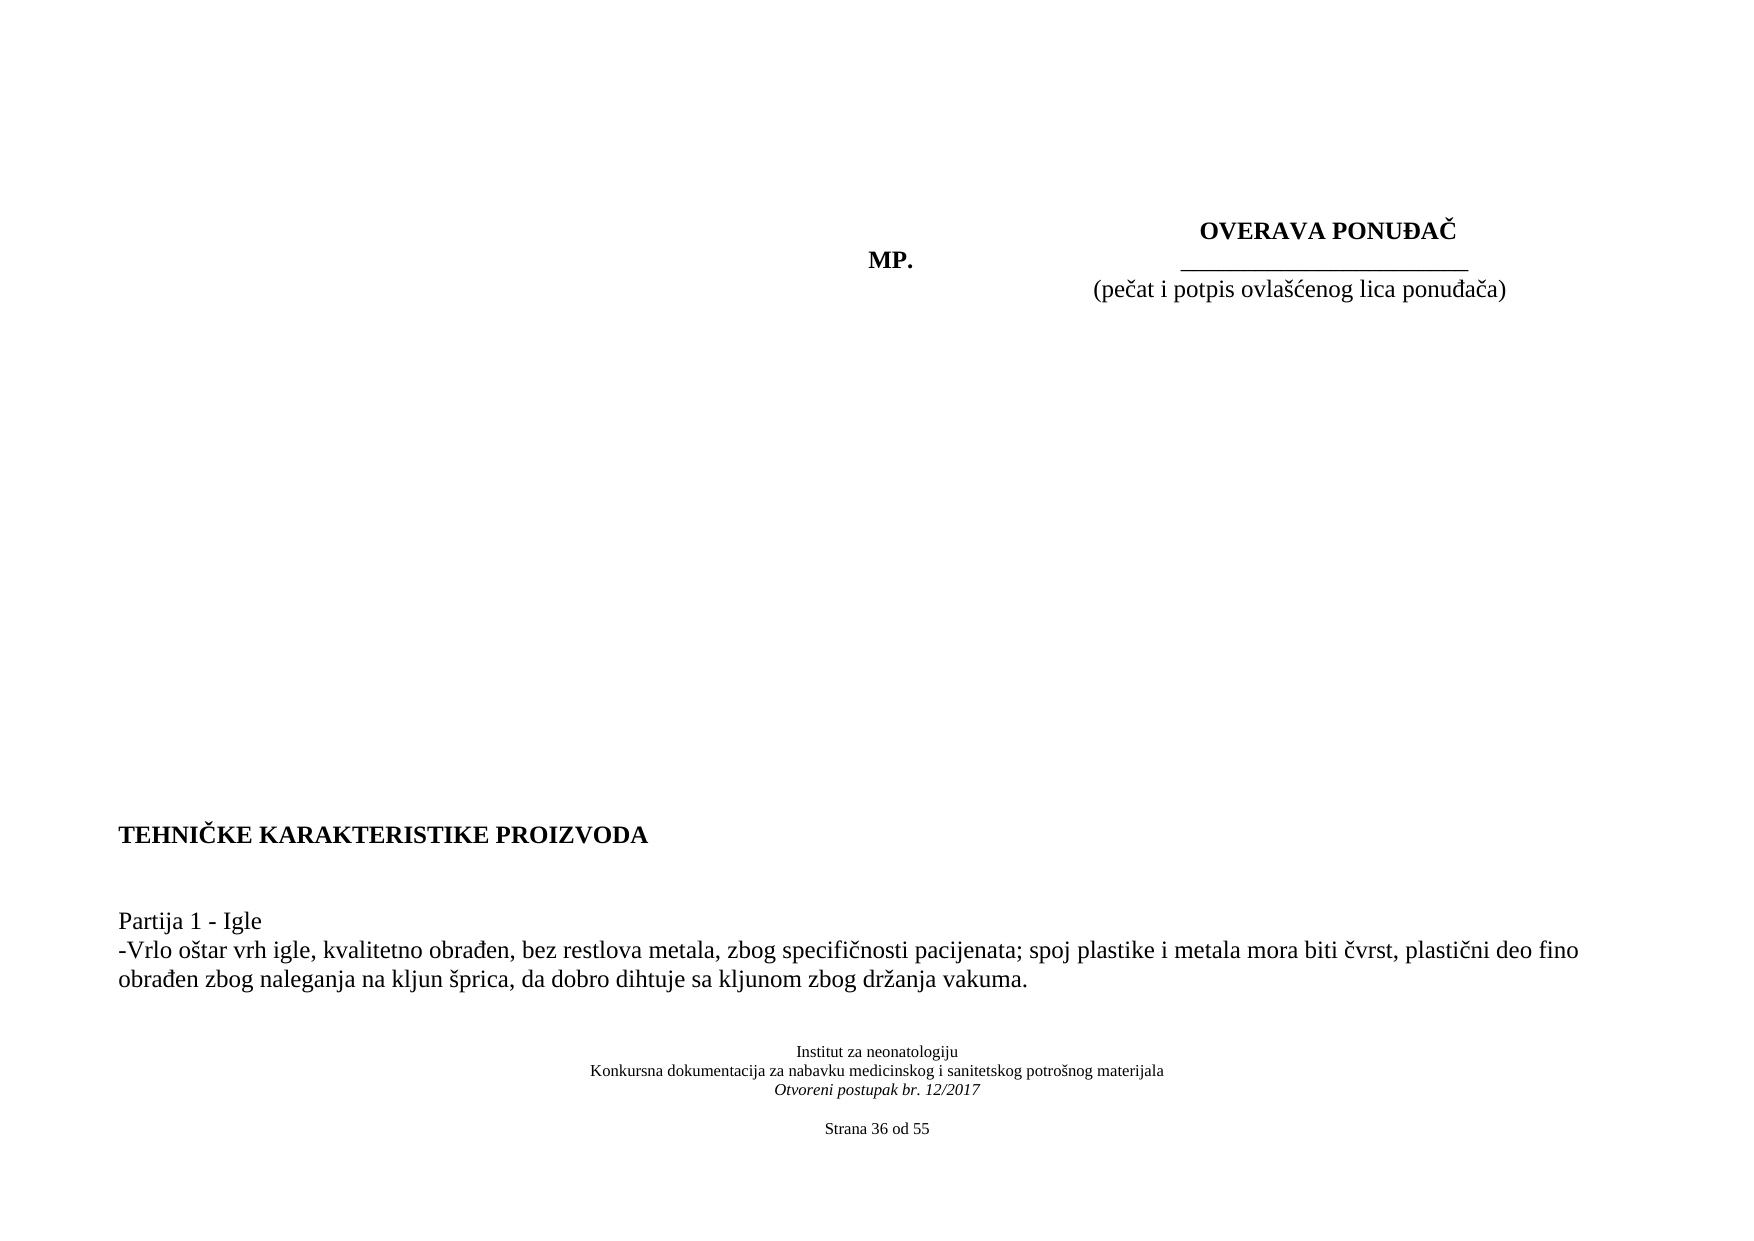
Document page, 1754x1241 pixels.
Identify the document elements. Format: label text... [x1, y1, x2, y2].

text -Vrlo oštar vrh igle, kvalitetno obrađen, bez restlova metala, zbog specifičnosti pacijenata; spoj plastike i metala mora biti čvrst, plastični deo fino obrađen zbog naleganja na kljun šprica, da dobro dihtuje sa kljunom zbog držanja vakuma. [118, 935, 1636, 993]
text MP. _______________________ [118, 245, 1636, 274]
text (pečat i potpis ovlašćenog lica ponuđača) [1018, 274, 1636, 303]
text OVERAVA PONUĐAČ [943, 216, 1636, 245]
text Partija 1 - Igle [118, 906, 1636, 935]
text TEHNIČKE KARAKTERISTIKE PROIZVODA [118, 820, 1636, 849]
